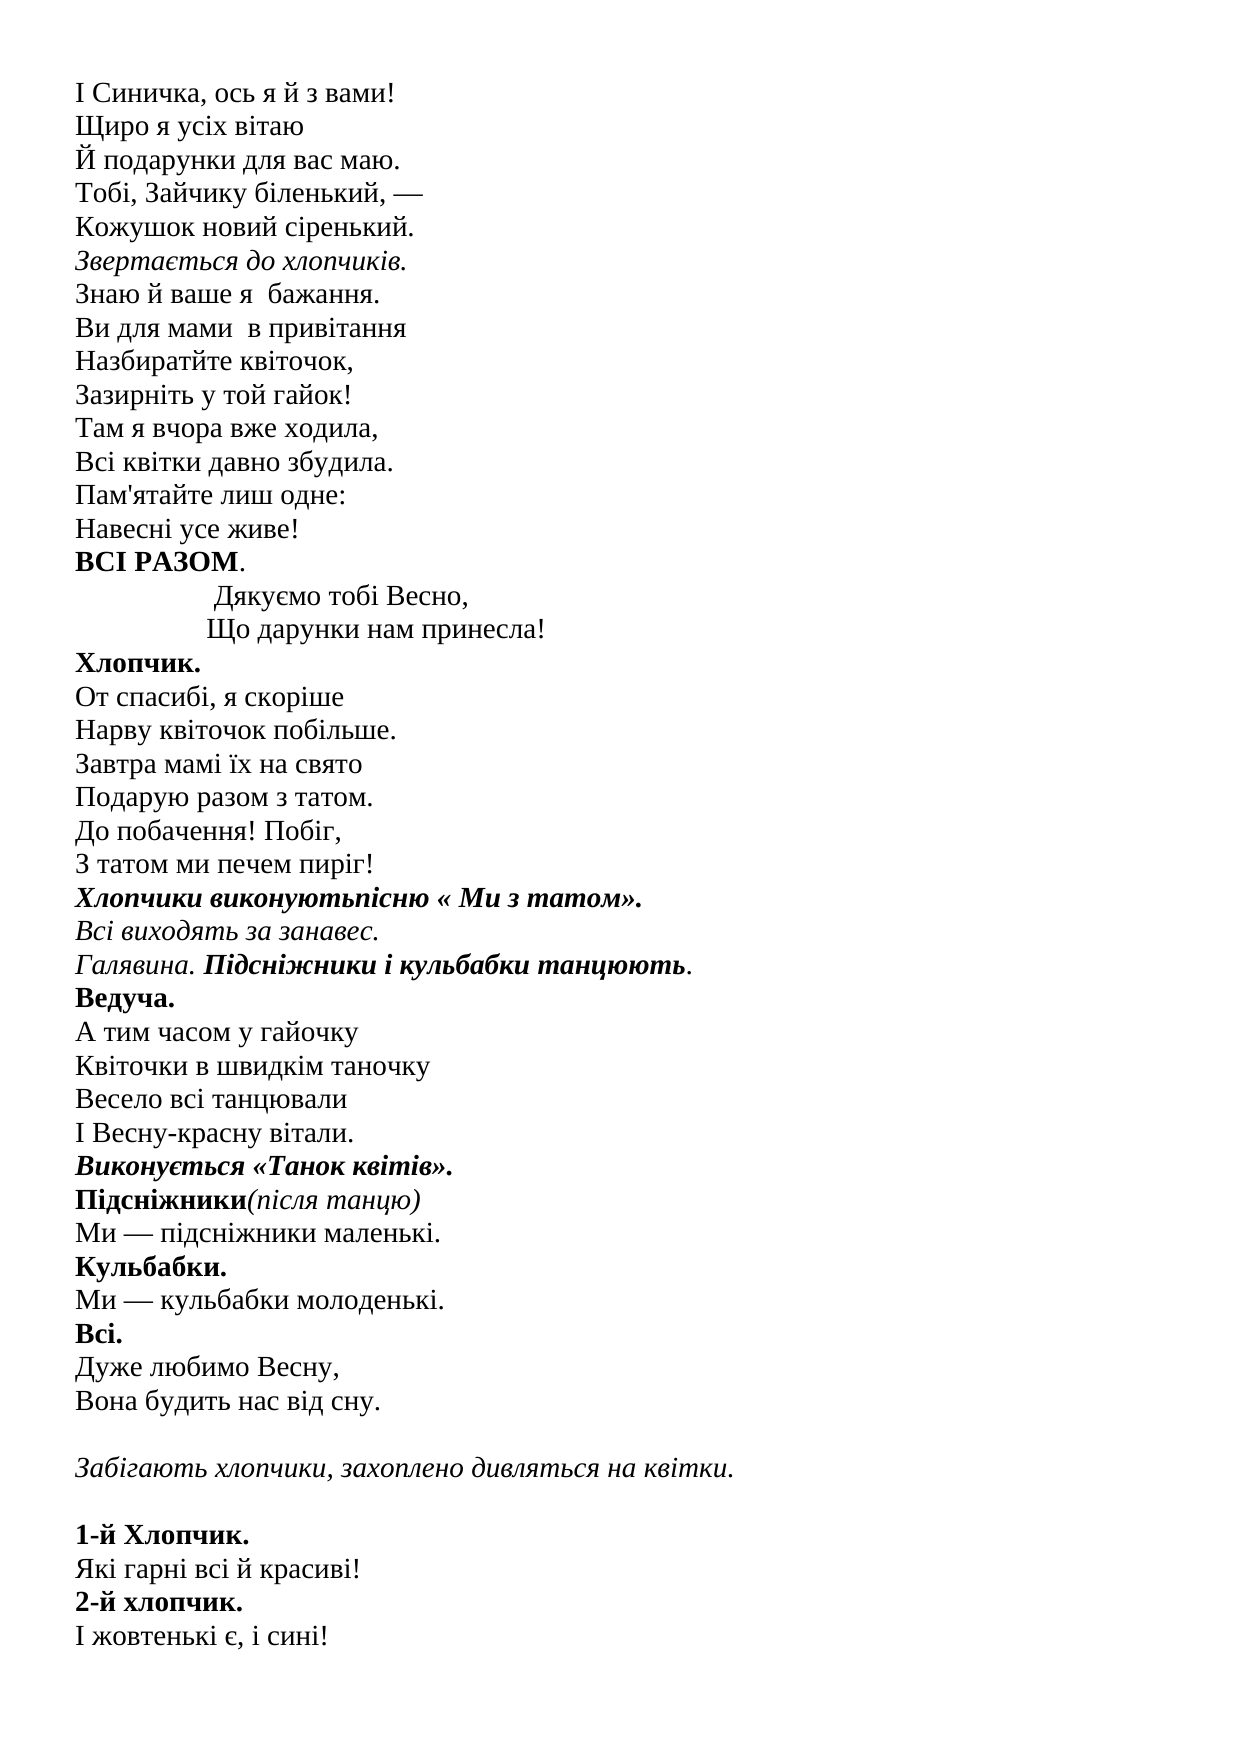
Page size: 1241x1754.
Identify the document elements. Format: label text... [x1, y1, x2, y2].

text До побачення! Побіг, [75, 813, 1165, 846]
text Підсніжники(після танцю) [75, 1182, 1165, 1215]
text Хлопчики виконуютьпісню « Ми з татом». [75, 880, 1165, 913]
text Квіточки в швидкім таночку [75, 1048, 1165, 1081]
text Там я вчора вже ходила, [75, 410, 1165, 444]
text Зазирніть у той гайок! [75, 377, 1165, 410]
text Дякуємо тобі Весно, [75, 578, 1165, 612]
text Всі квітки давно збудила. [75, 444, 1165, 477]
text Ми — кульбабки молоденькі. [75, 1282, 1165, 1316]
text А тим часом у гайочку [75, 1014, 1165, 1048]
text І жовтенькі є, і сині! [75, 1618, 1165, 1651]
text З татом ми печем пиріг! [75, 846, 1165, 880]
text Пам'ятайте лиш одне: [75, 477, 1165, 511]
text Звертається до хлопчиків. [75, 243, 1165, 276]
text Які гарні всі й красиві! [75, 1551, 1165, 1584]
text Нарву квіточок побільше. [75, 712, 1165, 746]
text ВСІ РАЗОМ. [75, 544, 1165, 578]
text Всі. [75, 1316, 1165, 1349]
text Виконується «Танок квітів». [75, 1148, 1165, 1182]
text Назбиратйте квіточок, [75, 343, 1165, 377]
text Всі виходять за занавес. [75, 913, 1165, 947]
text Дуже любимо Весну, [75, 1349, 1165, 1383]
text Що дарунки нам принесла! [75, 612, 1165, 645]
text Забігають хлопчики, захоплено дивляться на квітки. [75, 1450, 1165, 1484]
text Тобі, Зайчику біленький, — [75, 176, 1165, 209]
text Ведуча. [75, 981, 1165, 1014]
text Щиро я усіх вітаю [75, 108, 1165, 142]
text 2-й хлопчик. [75, 1584, 1165, 1618]
text Вона будить нас від сну. [75, 1383, 1165, 1417]
text 1-й Хлопчик. [75, 1517, 1165, 1551]
text І Синичка, ось я й з вами! [75, 75, 1165, 108]
text От спасибі, я скоріше [75, 679, 1165, 712]
text Подарую разом з татом. [75, 779, 1165, 813]
text Ми — підсніжники маленькі. [75, 1215, 1165, 1249]
text Кожушок новий сіренький. [75, 209, 1165, 243]
text Навесні усе живе! [75, 511, 1165, 544]
text Весело всі танцювали [75, 1081, 1165, 1115]
text Ви для мами в привітання [75, 310, 1165, 343]
text Завтра мамі їх на свято [75, 746, 1165, 779]
text Й подарунки для вас маю. [75, 142, 1165, 176]
text І Весну-красну вітали. [75, 1115, 1165, 1148]
text Кульбабки. [75, 1249, 1165, 1282]
text Знаю й ваше я бажання. [75, 276, 1165, 310]
text Галявина. Підсніжники і кульбабки танцюють. [75, 947, 1165, 981]
text Хлопчик. [75, 645, 1165, 679]
